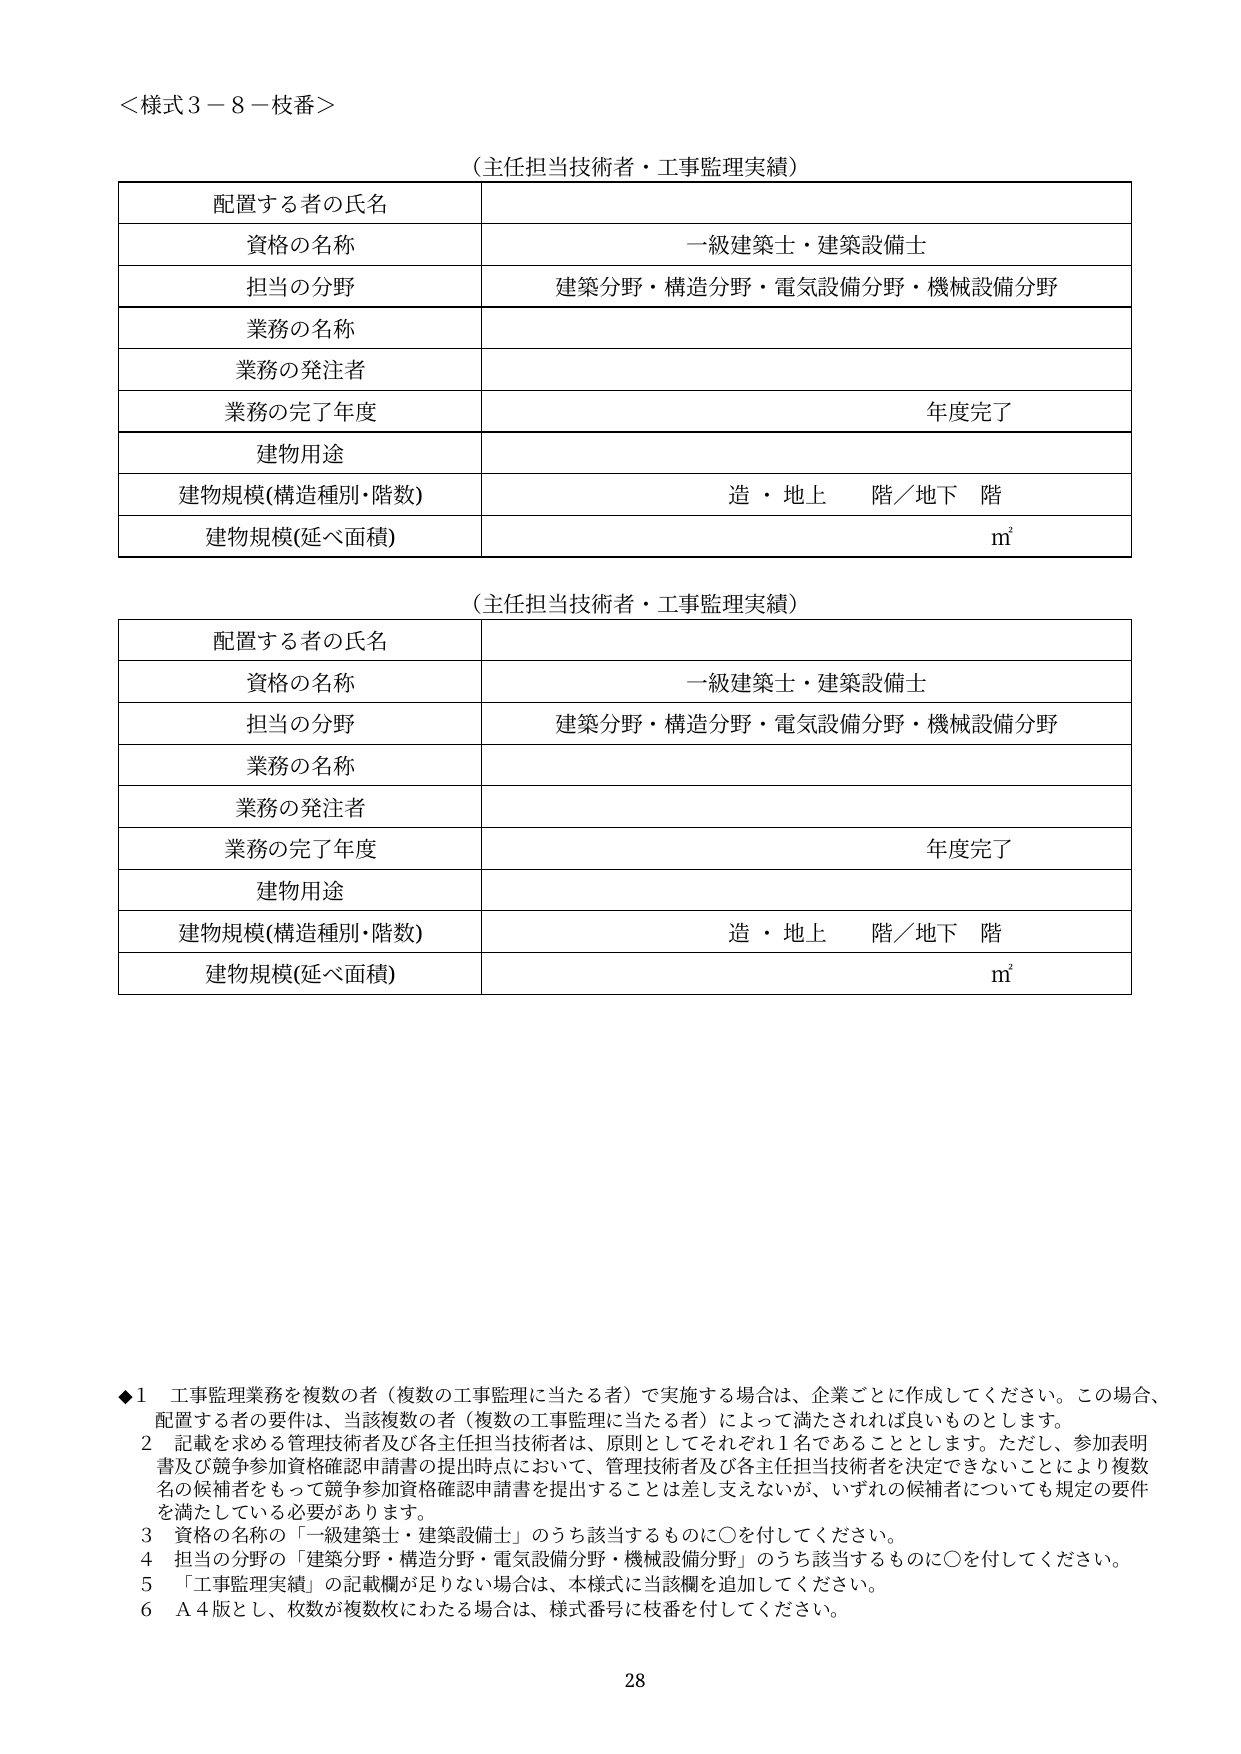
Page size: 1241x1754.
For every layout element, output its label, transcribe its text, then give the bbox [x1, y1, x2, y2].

table_cell 業務の発注者 [119, 786, 481, 827]
text ◆１ 工事監理業務を複数の者（複数の工事監理に当たる者）で実施する場合は、企業ごとに作成してください。この場合、配置する者の要件は、当該複数の者（複数の工事監理に当たる者）によって満たされれば良いものとします。 [118, 1382, 1152, 1432]
table_cell [482, 349, 1131, 390]
table_cell 資格の名称 [119, 661, 481, 702]
table_cell 年度完了 [482, 391, 1131, 431]
table_cell 建築分野・構造分野・電気設備分野・機械設備分野 [482, 266, 1131, 306]
text ＜様式３－８－枝番＞ [118, 89, 1152, 120]
text ４ 担当の分野の「建築分野・構造分野・電気設備分野・機械設備分野」のうち該当するものに○を付してください。 [137, 1547, 1152, 1572]
table_cell 造 ・ 地上 階／地下 階 [482, 911, 1131, 952]
text ２ 記載を求める管理技術者及び各主任担当技術者は、原則としてそれぞれ１名であることとします。ただし、参加表明書及び競争参加資格確認申請書の提出時点において、管理技術者及び各主任担当技術者を決定できないことにより複数名の候補者をもって競争参加資格確認申請書を提出することは差し支えないが、いずれの候補者についても規定の要件を満たしている必要があります。 [137, 1432, 1152, 1524]
table_cell 一級建築士・建築設備士 [482, 661, 1131, 702]
table_cell 建物規模(構造種別･階数) [119, 911, 481, 952]
table_cell 担当の分野 [119, 266, 481, 306]
table_cell 建物規模(延べ面積) [119, 516, 481, 556]
text ６ Ａ４版とし、枚数が複数枚にわたる場合は、様式番号に枝番を付してください。 [118, 1597, 1152, 1622]
table_cell 業務の名称 [119, 308, 481, 348]
table_cell ㎡ [482, 953, 1131, 994]
table_cell 建物用途 [119, 870, 481, 910]
table_header [482, 183, 1131, 223]
table_cell 建物規模(延べ面積) [119, 953, 481, 994]
text ５ 「工事監理実績」の記載欄が足りない場合は、本様式に当該欄を追加してください。 [118, 1572, 1152, 1597]
table_cell [482, 308, 1131, 348]
table_cell 業務の完了年度 [119, 828, 481, 869]
table_cell 建築分野・構造分野・電気設備分野・機械設備分野 [482, 703, 1131, 744]
table_header 配置する者の氏名 [119, 183, 481, 223]
table_cell ㎡ [482, 516, 1131, 556]
table_cell 年度完了 [482, 828, 1131, 869]
table_cell 資格の名称 [119, 224, 481, 265]
table_cell 建物用途 [119, 433, 481, 473]
table_header [482, 620, 1131, 660]
table_cell [482, 870, 1131, 910]
table_cell 業務の名称 [119, 745, 481, 785]
table_cell 担当の分野 [119, 703, 481, 744]
table_cell 造 ・ 地上 階／地下 階 [482, 474, 1131, 515]
table_cell 業務の発注者 [119, 349, 481, 390]
text ３ 資格の名称の「一級建築士・建築設備士」のうち該当するものに○を付してください。 [137, 1524, 1152, 1547]
table_cell [482, 745, 1131, 785]
table_cell 建物規模(構造種別･階数) [119, 474, 481, 515]
table_cell 業務の完了年度 [119, 391, 481, 431]
table_cell [482, 786, 1131, 827]
table_cell [482, 433, 1131, 473]
text （主任担当技術者・工事監理実績） [118, 150, 1152, 181]
table_header 配置する者の氏名 [119, 620, 481, 660]
table_cell 一級建築士・建築設備士 [482, 224, 1131, 265]
text （主任担当技術者・工事監理実績） [118, 587, 1152, 619]
